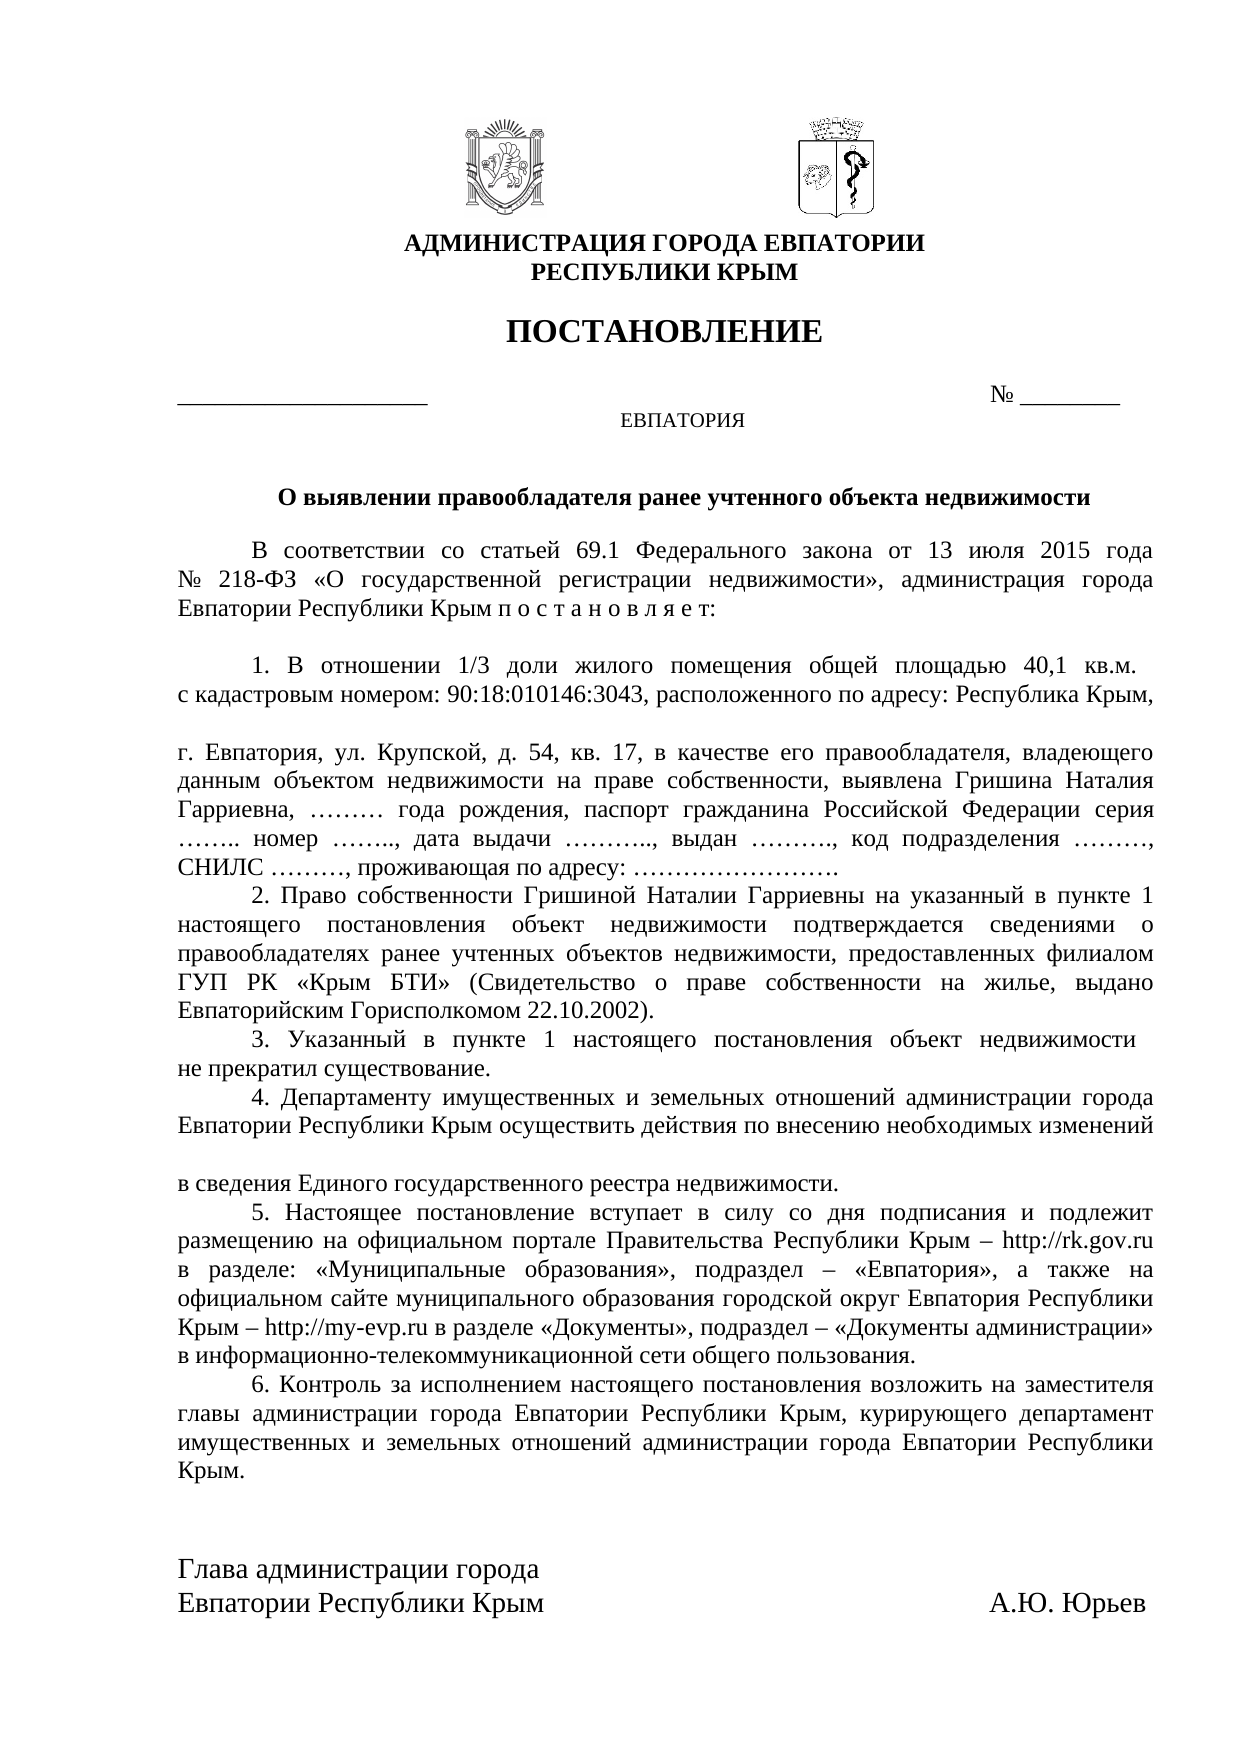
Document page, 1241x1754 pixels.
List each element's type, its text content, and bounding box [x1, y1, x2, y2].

text Евпатории Республики Крым А.Ю. Юрьев [177, 1585, 1152, 1618]
picture [798, 117, 874, 218]
text ____________________ № ________ [177, 379, 1152, 407]
text РЕСПУБЛИКИ КРЫМ [177, 257, 1152, 286]
text 5. Настоящее постановление вступает в силу со дня подписания и подлежит размещению на официальном портале Правительства Республики Крым – http://rk.gov.ru в разделе: «Муниципальные образования», подраздел – «Евпатория», а также на официальном сайте муниципального образования городской округ Евпатория Республики Крым – http://my-evp.ru в разделе «Документы», подраздел – «Документы администрации» в информационно-телекоммуникационной сети общего пользования. [177, 1197, 1154, 1369]
text 3. Указанный в пункте 1 настоящего постановления объект недвижимости не прекратил существование. [177, 1024, 1154, 1082]
text ПОСТАНОВЛЕНИЕ [177, 311, 1152, 349]
text 1. В отношении 1/3 доли жилого помещения общей площадью 40,1 кв.м. с кадастровым номером: 90:18:010146:3043, расположенного по адресу: Республика Крым, г. Евпатория, ул. Крупской, д. 54, кв. 17, в качестве его правообладателя, владеющего данным объектом недвижимости на праве собственности, выявлена Гришина Наталия Гарриевна, ……… года рождения, паспорт гражданина Российской Федерации серия …….. номер …….., дата выдачи ……….., выдан ………., код подразделения ………, СНИЛС ………, проживающая по адресу: ……………………. [177, 650, 1154, 880]
text В соответствии со статьей 69.1 Федерального закона от 13 июля 2015 года № 218-ФЗ «О государственной регистрации недвижимости», администрация города Евпатории Республики Крым п о с т а н о в л я е т: [177, 535, 1154, 622]
text АДМИНИСТРАЦИЯ ГОРОДА ЕВПАТОРИИ [177, 228, 1152, 257]
text Глава администрации города [177, 1551, 1152, 1585]
text ЕВПАТОРИЯ [177, 407, 1152, 432]
text 6. Контроль за исполнением настоящего постановления возложить на заместителя главы администрации города Евпатории Республики Крым, курирующего департамент имущественных и земельных отношений администрации города Евпатории Республики Крым. [177, 1369, 1154, 1484]
text О выявлении правообладателя ранее учтенного объекта недвижимости [177, 482, 1093, 510]
text 4. Департаменту имущественных и земельных отношений администрации города Евпатории Республики Крым осуществить действия по внесению необходимых изменений в сведения Единого государственного реестра недвижимости. [177, 1082, 1154, 1197]
text 2. Право собственности Гришиной Наталии Гарриевны на указанный в пункте 1 настоящего постановления объект недвижимости подтверждается сведениями о правообладателях ранее учтенных объектов недвижимости, предоставленных филиалом ГУП РК «Крым БТИ» (Свидетельство о праве собственности на жилье, выдано Евпаторийским Горисполкомом 22.10.2002). [177, 880, 1154, 1024]
